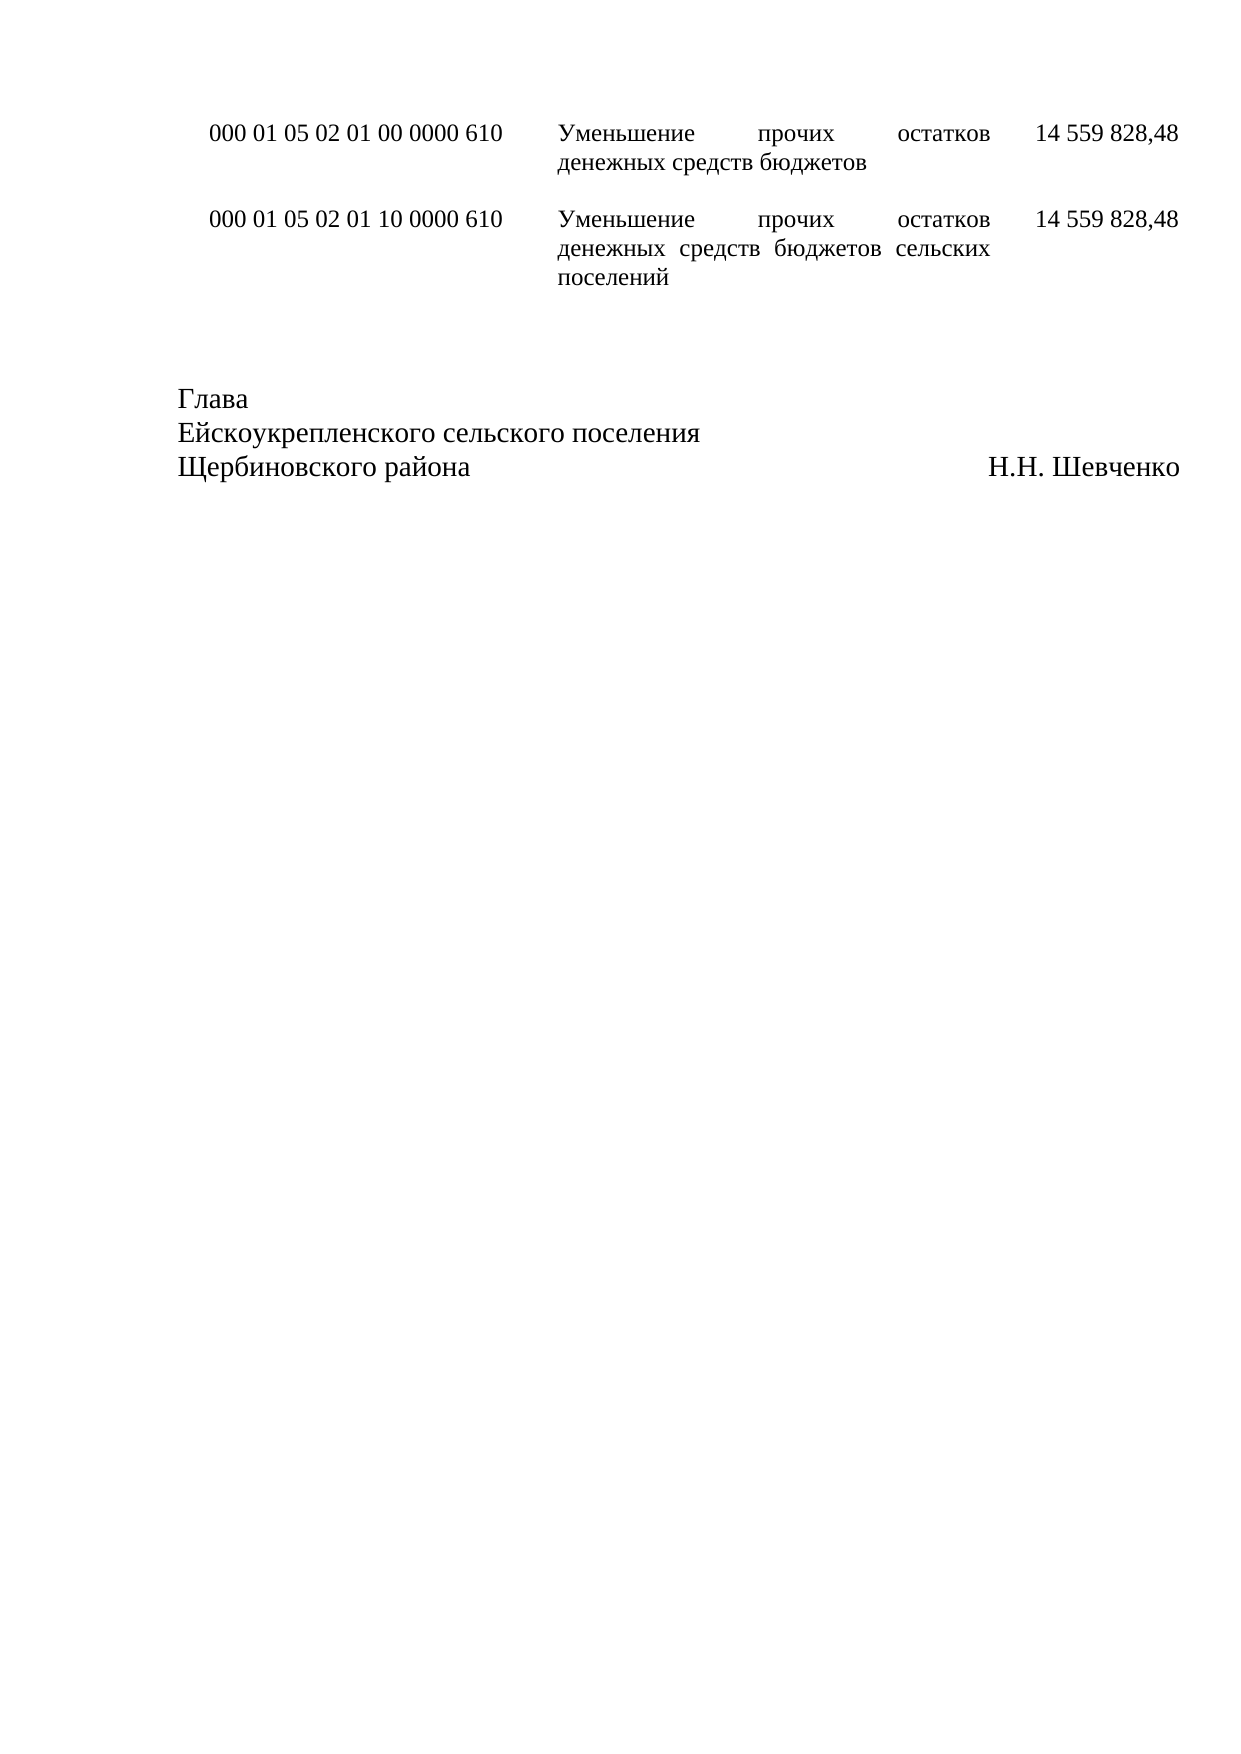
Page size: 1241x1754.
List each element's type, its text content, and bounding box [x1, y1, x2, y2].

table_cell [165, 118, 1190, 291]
text Ейскоукрепленского сельского поселения [177, 415, 1181, 449]
text Щербиновского района Н.Н. Шевченко [177, 449, 1181, 482]
text Глава [177, 382, 1181, 415]
